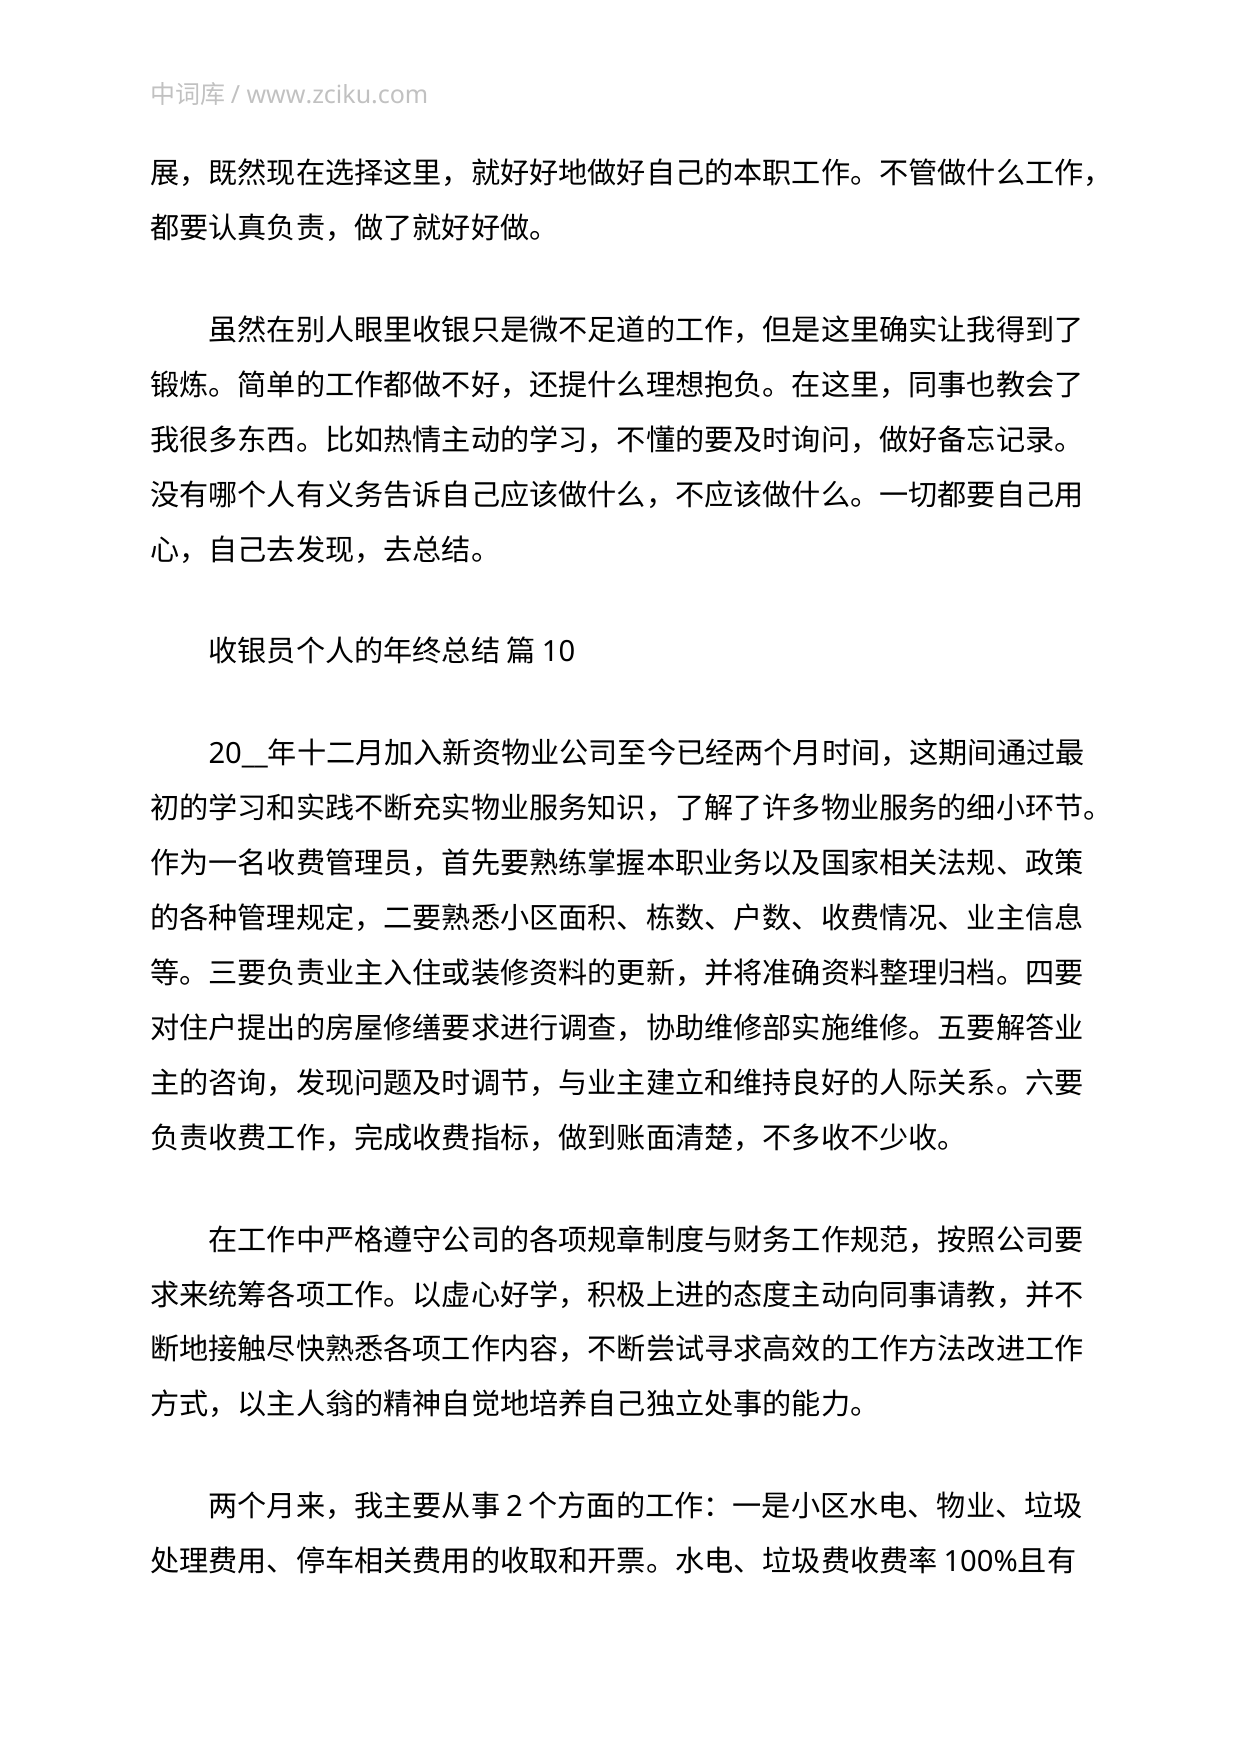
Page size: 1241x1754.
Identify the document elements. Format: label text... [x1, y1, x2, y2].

text 20__年十二月加入新资物业公司至今已经两个月时间，这期间通过最初的学习和实践不断充实物业服务知识，了解了许多物业服务的细小环节。作为一名收费管理员，首先要熟练掌握本职业务以及国家相关法规、政策的各种管理规定，二要熟悉小区面积、栋数、户数、收费情况、业主信息等。三要负责业主入住或装修资料的更新，并将准确资料整理归档。四要对住户提出的房屋修缮要求进行调查，协助维修部实施维修。五要解答业主的咨询，发现问题及时调节，与业主建立和维持良好的人际关系。六要负责收费工作，完成收费指标，做到账面清楚，不多收不少收。 [150, 730, 1090, 1157]
text 收银员个人的年终总结 篇10 [150, 628, 1090, 670]
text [150, 1483, 1090, 1580]
text 虽然在别人眼里收银只是微不足道的工作，但是这里确实让我得到了锻炼。简单的工作都做不好，还提什么理想抱负。在这里，同事也教会了我很多东西。比如热情主动的学习，不懂的要及时询问，做好备忘记录。没有哪个人有义务告诉自己应该做什么，不应该做什么。一切都要自己用心，自己去发现，去总结。 [150, 307, 1090, 568]
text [150, 150, 1090, 247]
text 在工作中严格遵守公司的各项规章制度与财务工作规范，按照公司要求来统筹各项工作。以虚心好学，积极上进的态度主动向同事请教，并不断地接触尽快熟悉各项工作内容，不断尝试寻求高效的工作方法改进工作方式，以主人翁的精神自觉地培养自己独立处事的能力。 [150, 1216, 1090, 1423]
